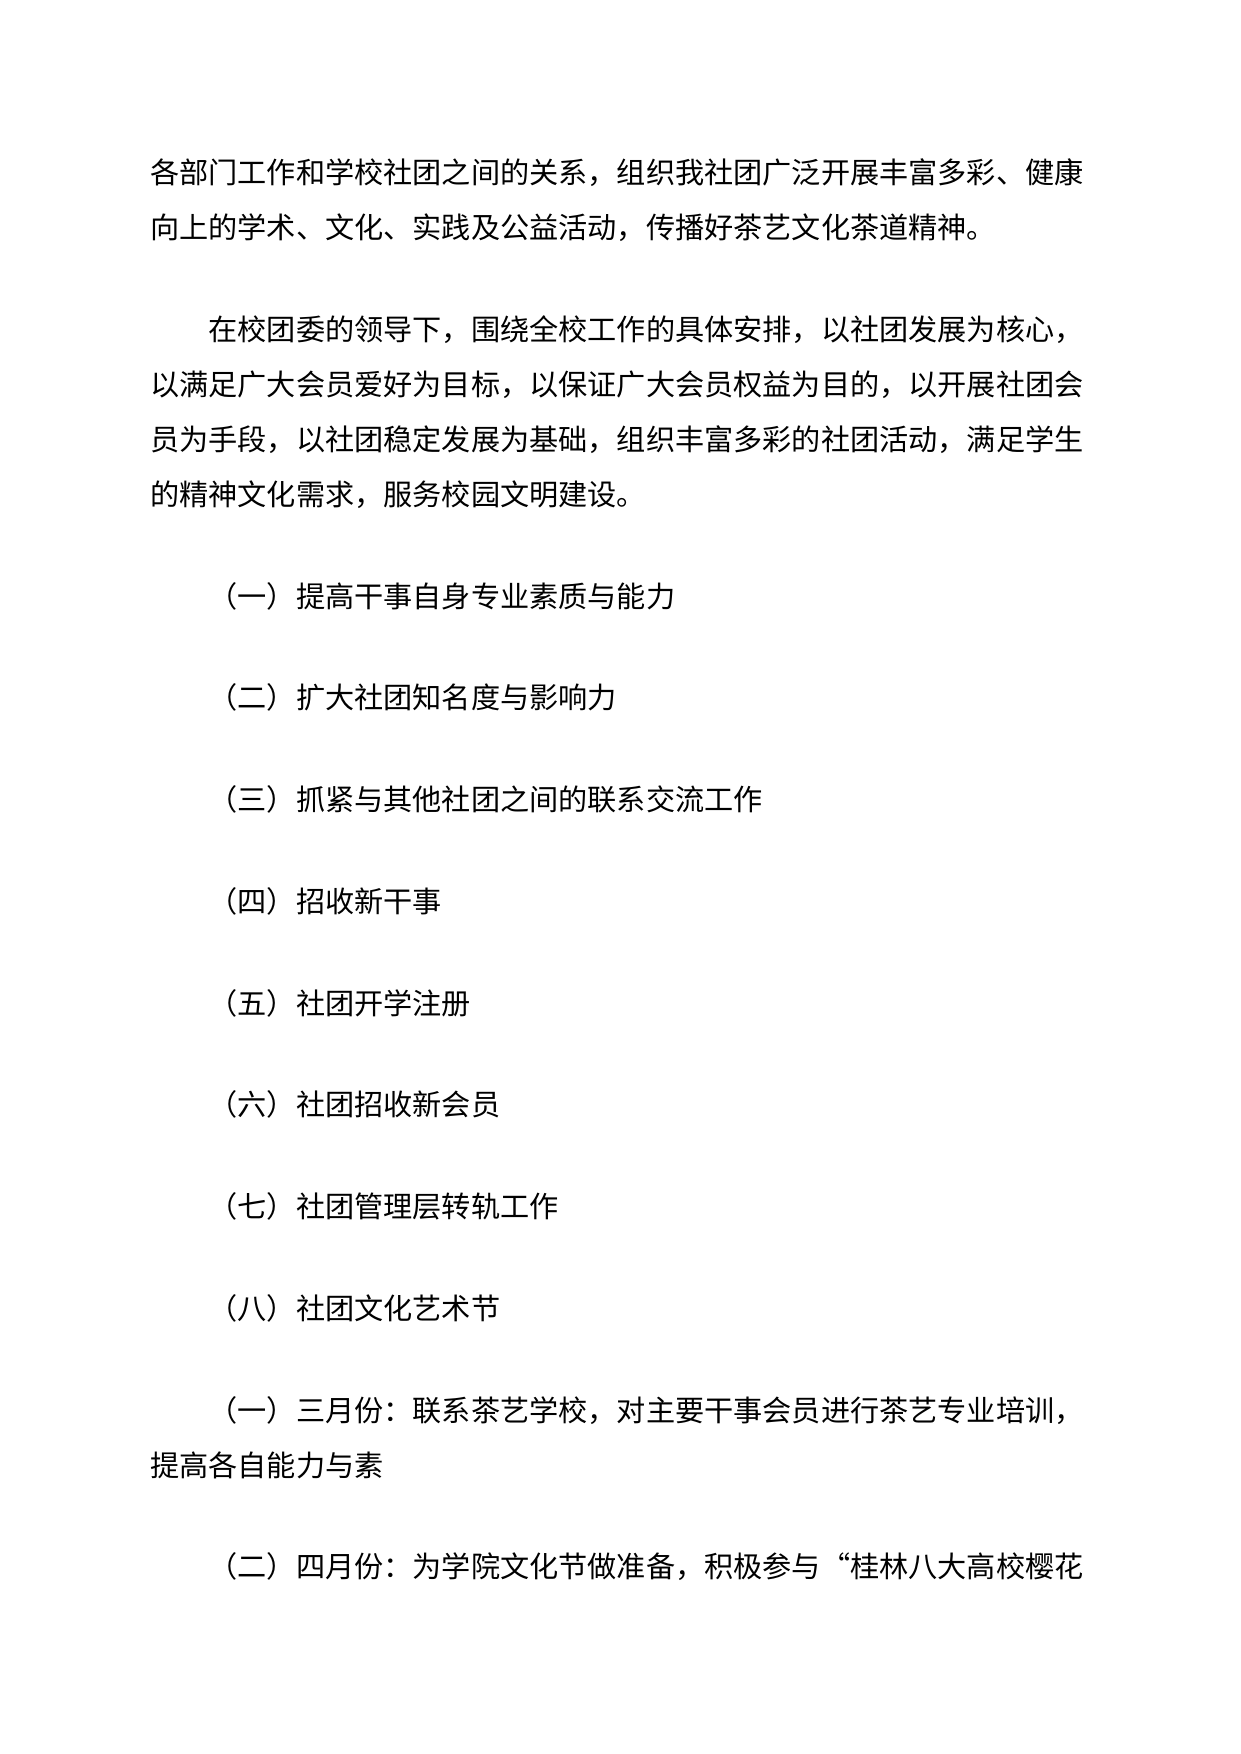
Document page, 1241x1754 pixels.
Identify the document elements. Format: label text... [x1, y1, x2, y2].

text （五）社团开学注册 [150, 980, 1090, 1022]
text （六）社团招收新会员 [150, 1082, 1090, 1124]
text 在校团委的领导下，围绕全校工作的具体安排，以社团发展为核心，以满足广大会员爱好为目标，以保证广大会员权益为目的，以开展社团会员为手段，以社团稳定发展为基础，组织丰富多彩的社团活动，满足学生的精神文化需求，服务校园文明建设。 [150, 307, 1090, 514]
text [150, 1544, 1090, 1586]
text （二）扩大社团知名度与影响力 [150, 675, 1090, 717]
text （三）抓紧与其他社团之间的联系交流工作 [150, 777, 1090, 819]
text （八）社团文化艺术节 [150, 1286, 1090, 1328]
text （四）招收新干事 [150, 878, 1090, 921]
text （一）提高干事自身专业素质与能力 [150, 573, 1090, 615]
text （一）三月份：联系茶艺学校，对主要干事会员进行茶艺专业培训，提高各自能力与素 [150, 1387, 1090, 1484]
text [150, 150, 1090, 247]
text （七）社团管理层转轨工作 [150, 1184, 1090, 1226]
